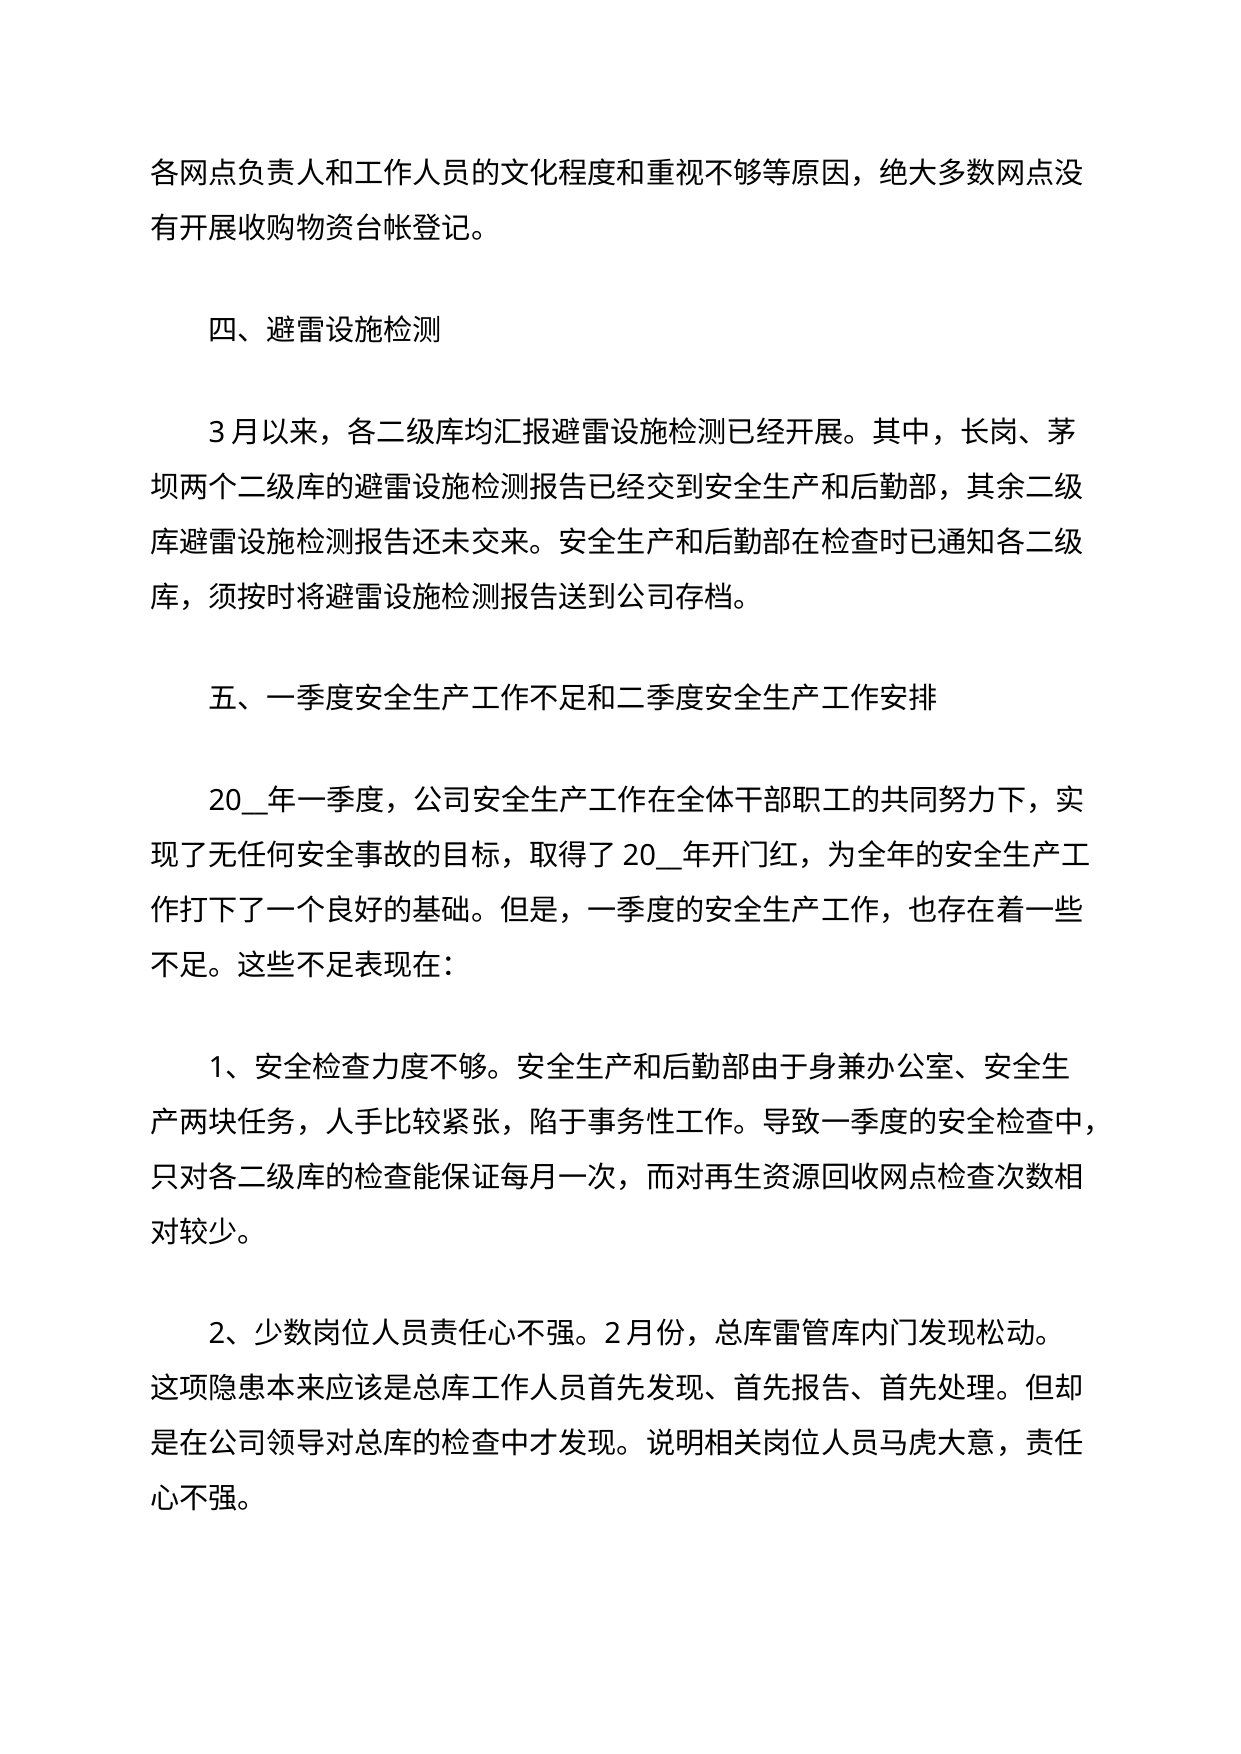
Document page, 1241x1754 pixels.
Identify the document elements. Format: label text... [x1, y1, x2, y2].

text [150, 150, 1090, 247]
text 20__年一季度，公司安全生产工作在全体干部职工的共同努力下，实现了无任何安全事故的目标，取得了20__年开门红，为全年的安全生产工作打下了一个良好的基础。但是，一季度的安全生产工作，也存在着一些不足。这些不足表现在： [150, 777, 1090, 984]
text 3月以来，各二级库均汇报避雷设施检测已经开展。其中，长岗、茅坝两个二级库的避雷设施检测报告已经交到安全生产和后勤部，其余二级库避雷设施检测报告还未交来。安全生产和后勤部在检查时已通知各二级库，须按时将避雷设施检测报告送到公司存档。 [150, 408, 1090, 616]
text 1、安全检查力度不够。安全生产和后勤部由于身兼办公室、安全生产两块任务，人手比较紧张，陷于事务性工作。导致一季度的安全检查中，只对各二级库的检查能保证每月一次，而对再生资源回收网点检查次数相对较少。 [150, 1043, 1090, 1251]
text 四、避雷设施检测 [150, 307, 1090, 349]
text 五、一季度安全生产工作不足和二季度安全生产工作安排 [150, 675, 1090, 717]
text 2、少数岗位人员责任心不强。2月份，总库雷管库内门发现松动。这项隐患本来应该是总库工作人员首先发现、首先报告、首先处理。但却是在公司领导对总库的检查中才发现。说明相关岗位人员马虎大意，责任心不强。 [150, 1310, 1090, 1517]
